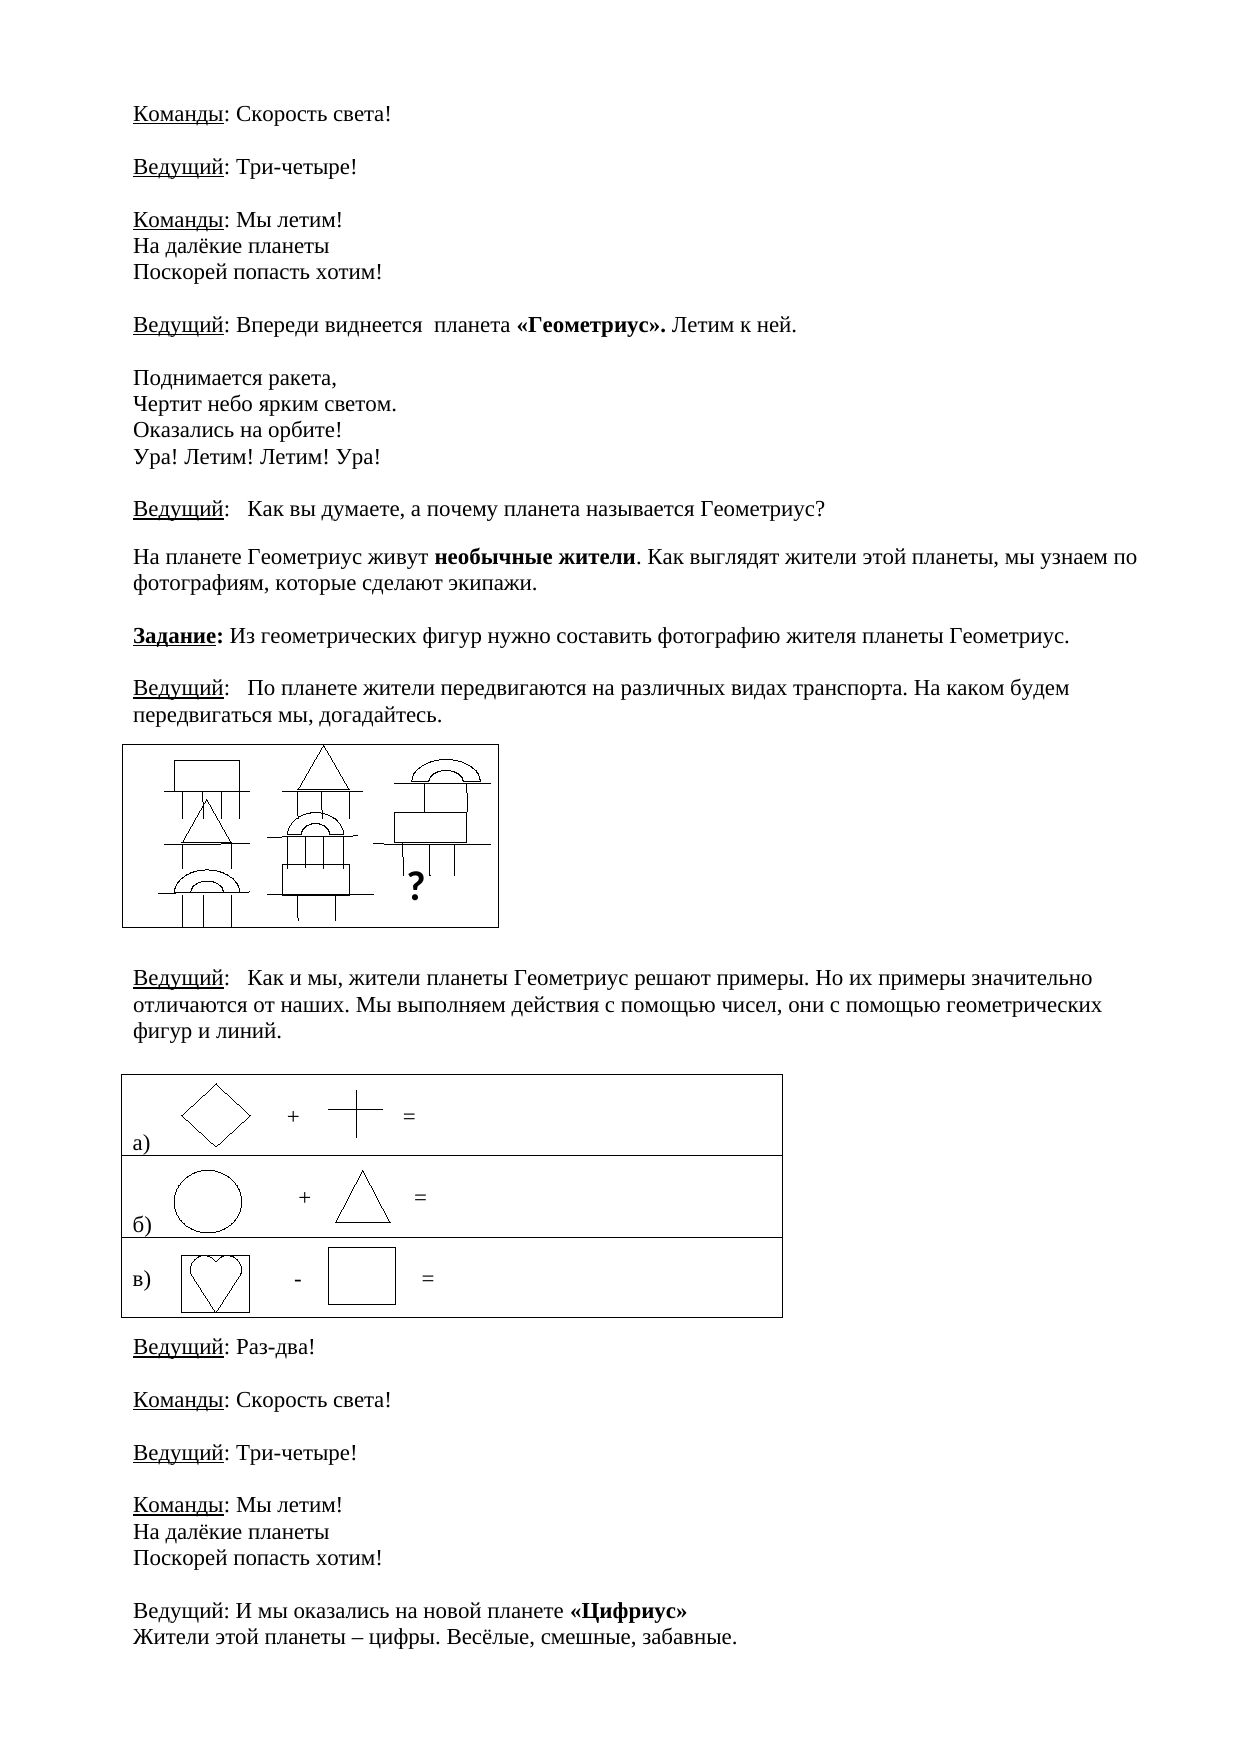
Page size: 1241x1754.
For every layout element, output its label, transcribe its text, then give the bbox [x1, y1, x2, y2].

text Оказались на орбите! [133, 416, 1167, 443]
text Ведущий: Как и мы, жители планеты Геометриус решают примеры. Но их примеры значительно отличаются от наших. Мы выполняем действия с помощью чисел, они с помощью геометрических фигур и линий. [133, 964, 1167, 1043]
text Ведущий: Три-четыре! [133, 1439, 1167, 1465]
text Ведущий: Впереди виднеется планета «Геометриус». Летим к ней. [133, 311, 1167, 337]
text Команды: Скорость света! [133, 100, 1167, 127]
text На далёкие планеты [133, 232, 1167, 258]
text Ура! Летим! Летим! Ура! [133, 443, 1167, 469]
text Поскорей попасть хотим! [133, 1544, 1167, 1571]
text Поднимается ракета, [133, 364, 1167, 390]
text На планете Геометриус живут необычные жители. Как выглядят жители этой планеты, мы узнаем по фотографиям, которые сделают экипажи. [133, 543, 1167, 595]
text Задание: Из геометрических фигур нужно составить фотографию жителя планеты Геометриус. [133, 622, 1167, 648]
text Ведущий: И мы оказались на новой планете «Цифриус» [133, 1597, 1167, 1623]
text Ведущий: Три-четыре! [133, 153, 1167, 179]
text Жители этой планеты – цифры. Весёлые, смешные, забавные. [133, 1623, 1167, 1649]
text Ведущий: Раз-два! [133, 1333, 1167, 1360]
text Команды: Скорость света! [133, 1386, 1167, 1412]
text Чертит небо ярким светом. [133, 390, 1167, 416]
table_cell + = б) [122, 1156, 782, 1237]
table_cell в) - = [122, 1238, 782, 1317]
text Ведущий: По планете жители передвигаются на различных видах транспорта. На каком будем передвигаться мы, догадайтесь. [133, 674, 1167, 727]
text Команды: Мы летим! [133, 1491, 1167, 1518]
text На далёкие планеты [133, 1518, 1167, 1544]
text Ведущий: Как вы думаете, а почему планета называется Геометриус? [133, 496, 1167, 522]
text Команды: Мы летим! [133, 206, 1167, 232]
text Поскорей попасть хотим! [133, 258, 1167, 285]
table_header + = а) [122, 1075, 782, 1155]
